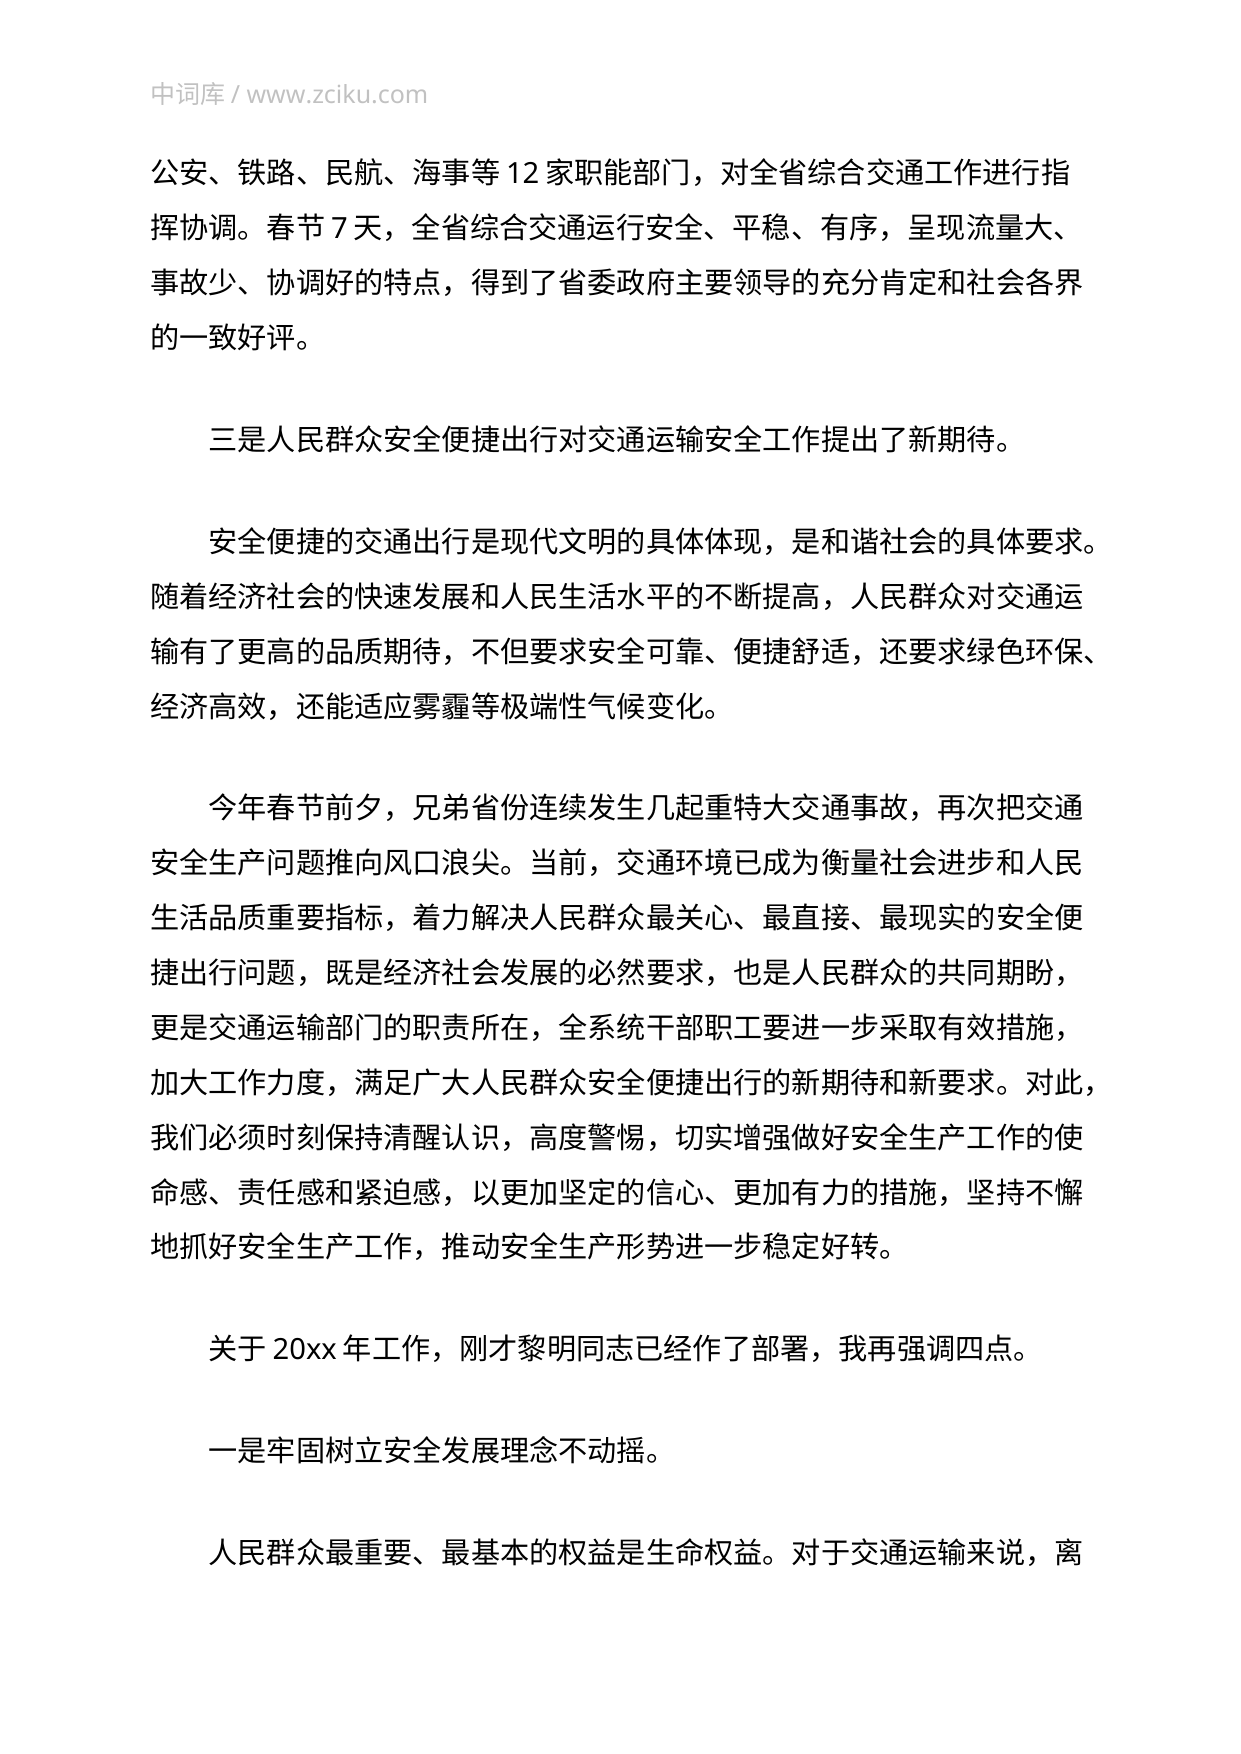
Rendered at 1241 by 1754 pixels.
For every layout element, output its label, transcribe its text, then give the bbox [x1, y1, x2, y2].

text 三是人民群众安全便捷出行对交通运输安全工作提出了新期待。 [150, 417, 1090, 459]
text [150, 150, 1090, 357]
text 关于20xx年工作，刚才黎明同志已经作了部署，我再强调四点。 [150, 1326, 1090, 1368]
text 今年春节前夕，兄弟省份连续发生几起重特大交通事故，再次把交通安全生产问题推向风口浪尖。当前，交通环境已成为衡量社会进步和人民生活品质重要指标，着力解决人民群众最关心、最直接、最现实的安全便捷出行问题，既是经济社会发展的必然要求，也是人民群众的共同期盼，更是交通运输部门的职责所在，全系统干部职工要进一步采取有效措施，加大工作力度，满足广大人民群众安全便捷出行的新期待和新要求。对此，我们必须时刻保持清醒认识，高度警惕，切实增强做好安全生产工作的使命感、责任感和紧迫感，以更加坚定的信心、更加有力的措施，坚持不懈地抓好安全生产工作，推动安全生产形势进一步稳定好转。 [150, 785, 1090, 1266]
text 安全便捷的交通出行是现代文明的具体体现，是和谐社会的具体要求。随着经济社会的快速发展和人民生活水平的不断提高，人民群众对交通运输有了更高的品质期待，不但要求安全可靠、便捷舒适，还要求绿色环保、经济高效，还能适应雾霾等极端性气候变化。 [150, 518, 1090, 725]
text 一是牢固树立安全发展理念不动摇。 [150, 1428, 1090, 1470]
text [150, 1529, 1090, 1572]
